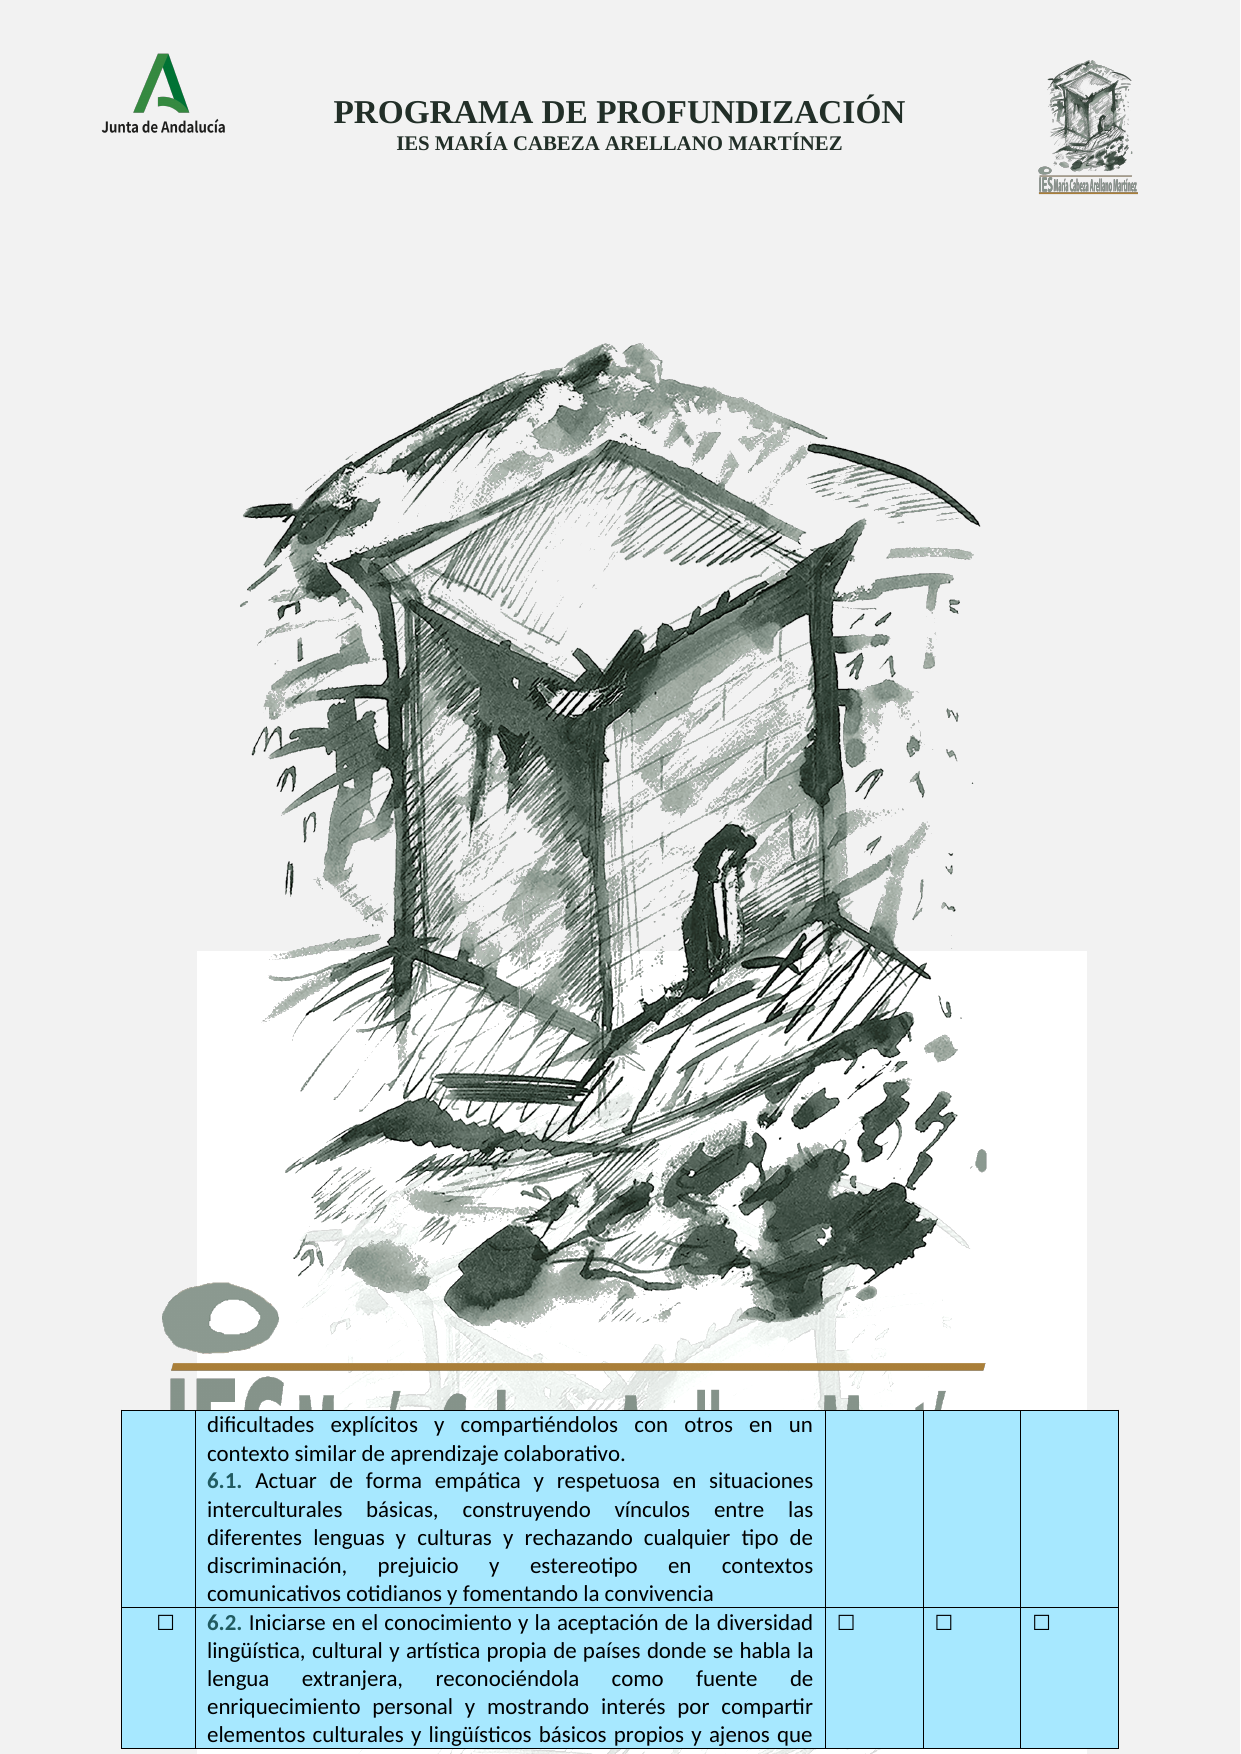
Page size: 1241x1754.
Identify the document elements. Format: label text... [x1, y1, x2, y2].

table_cell 5.3. Identificar y registrar, siguiendo modelos simples, los progresos y dificultades de aprendizaje de la lengua extranjera a nivel oral y escrita, seleccionando de forma guiada las estrategias más eficaces para superar esas dificultades y progresar en su aprendizaje, realizando actividades de autoevaluación y coevaluación básicas, como las propuestas en el Portfolio Europeo de las Lenguas (PEL) o en un diario de aprendizaje con soporte analógico o digital, haciendo esos progresos y dificultades explícitos y compartiéndolos con otros en un contexto similar de aprendizaje colaborativo. 6.1. Actuar de forma empática y respetuosa en situaciones interculturales básicas, construyendo vínculos entre las diferentes lenguas y culturas y rechazando cualquier tipo de discriminación, prejuicio y estereotipo en contextos comunicativos cotidianos y fomentando la convivencia [196, 1411, 825, 1607]
table_cell 6.2. Iniciarse en el conocimiento y la aceptación de la diversidad lingüística, cultural y artística propia de países donde se habla la lengua extranjera, reconociéndola como fuente de enriquecimiento personal y mostrando interés por compartir elementos culturales y lingüísticos básicos propios y ajenos que fomenten la sostenibilidad y la democracia. [196, 1608, 825, 1748]
picture [132, 44, 1146, 1410]
picture [91, 47, 236, 139]
table_cell [122, 1608, 195, 1748]
